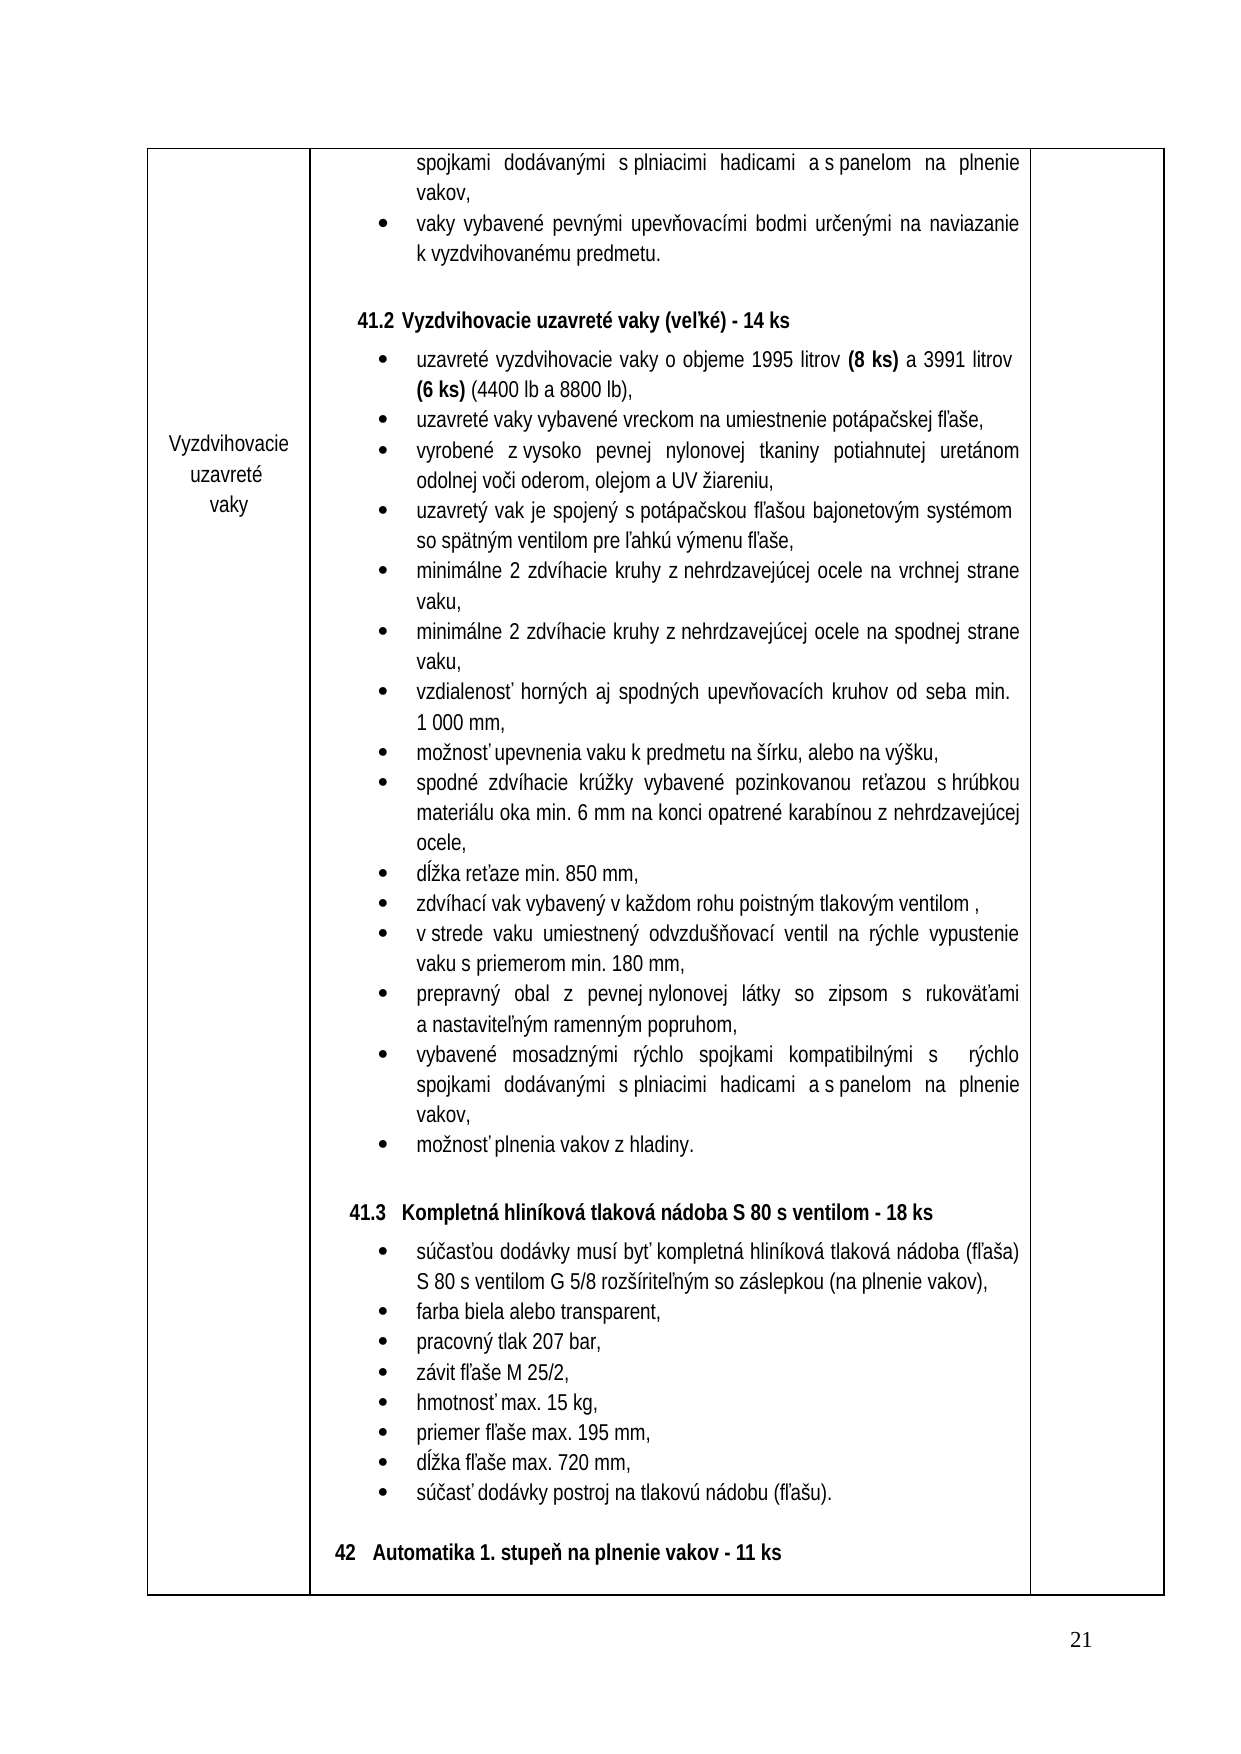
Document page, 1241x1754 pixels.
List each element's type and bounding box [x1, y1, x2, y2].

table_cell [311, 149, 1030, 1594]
table_cell [148, 149, 309, 1594]
table_cell [1031, 149, 1163, 1594]
